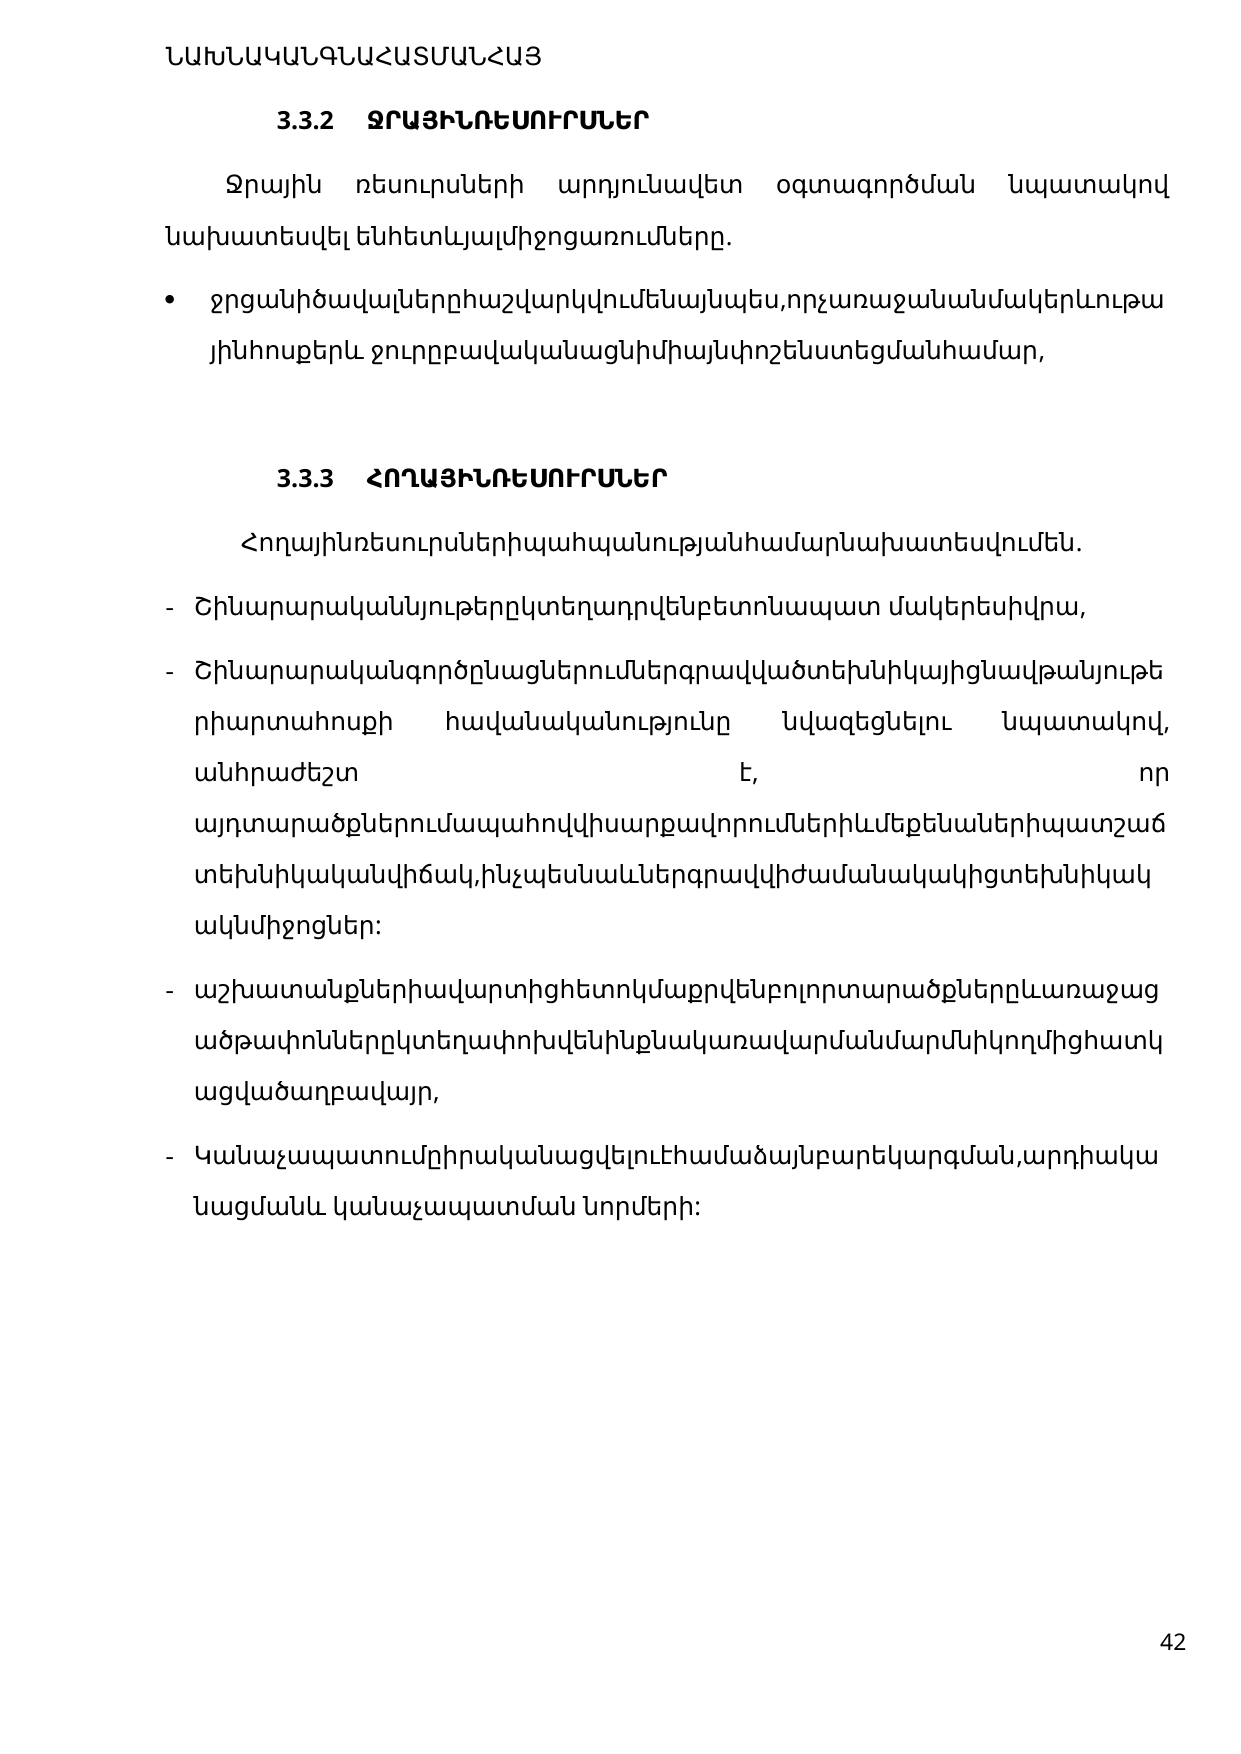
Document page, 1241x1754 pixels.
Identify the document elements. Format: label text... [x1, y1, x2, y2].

list աշխատանքներիավարտիցհետոկմաքրվենբոլորտարածքներըևառաջացածթափոններըկտեղափոխվենինքնակառավարմանմարմնիկողմիցհատկացվածաղբավայր, [165, 972, 1170, 1108]
list Կանաչապատումըիրականացվելուէհամաձայնբարեկարգման,արդիականացմանև կանաչապատման նորմերի: [165, 1137, 1170, 1223]
list Շինարարականգործընացներումներգրավվածտեխնիկայիցնավթանյութերիարտահոսքի հավանականությունը նվազեցնելու նպատակով, անհրաժեշտ է, որ այդտարածքներումապահովվիսարքավորումներիևմեքենաներիպատշաճտեխնիկականվիճակ,ինչպեսնաևներգրավվիժամանակակիցտեխնիկակակնմիջոցներ: [165, 653, 1170, 942]
text Ջրային ռեսուրսների արդյունավետ օգտագործման նպատակով նախատեսվել ենհետևյալմիջոցառումները. [166, 167, 1170, 252]
text Հողայինռեսուրսներիպահպանությանհամարնախատեսվումեն. [241, 525, 1186, 559]
list ջրցանիծավալներըհաշվարկվումենայնպես,որչառաջանանմակերևութայինհոսքերև ջուրըբավականացնիմիայնփոշենստեցմանհամար, [165, 282, 1170, 367]
list Շինարարականնյութերըկտեղադրվենբետոնապատ մակերեսիվրա, [165, 589, 1186, 623]
list ՋՐԱՅԻՆՌԵՍՈՒՐՍՆԵՐ [277, 103, 1186, 137]
list ՀՈՂԱՅԻՆՌԵՍՈՒՐՍՆԵՐ [277, 461, 1186, 495]
